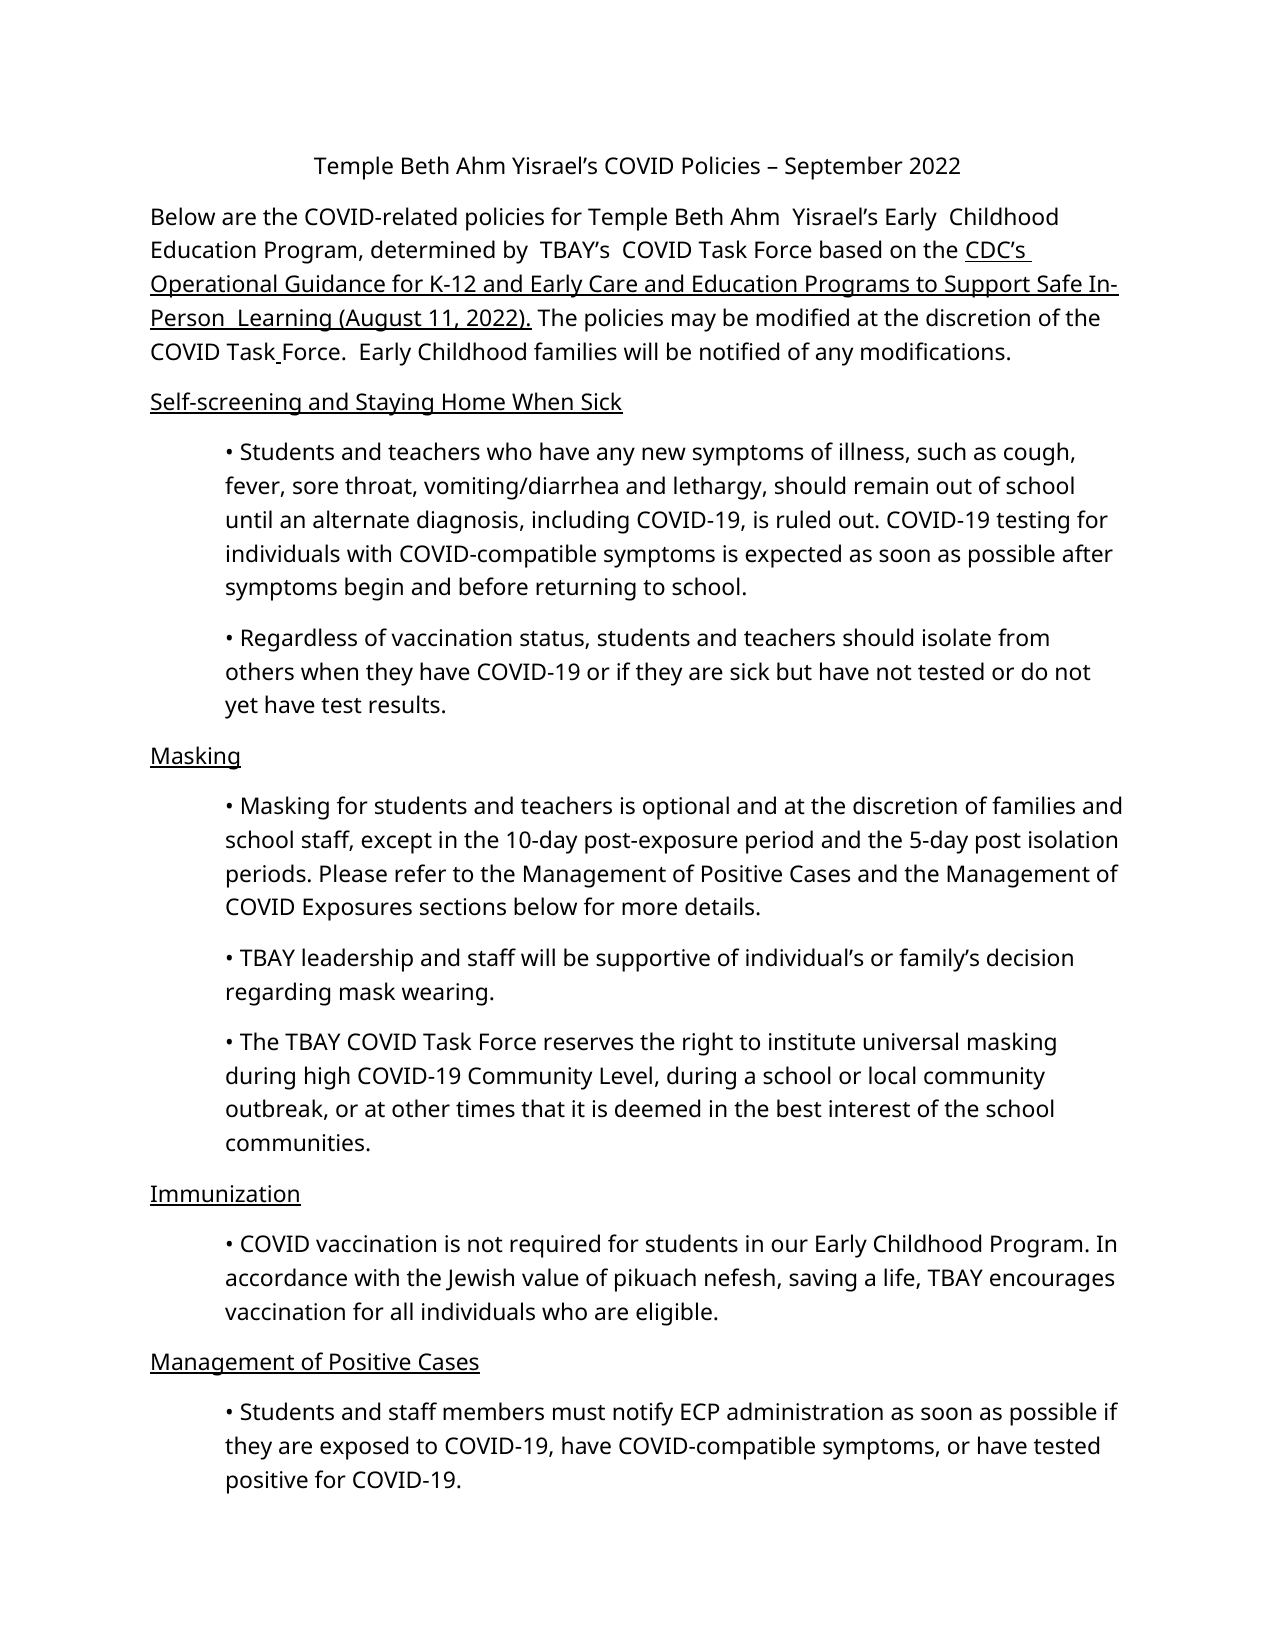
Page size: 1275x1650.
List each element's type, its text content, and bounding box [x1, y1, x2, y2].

text Management of Positive Cases [150, 1346, 1125, 1377]
text Temple Beth Ahm Yisrael’s COVID Policies – September 2022 [150, 150, 1125, 181]
text • Students and staff members must notify ECP administration as soon as possible if they are exposed to COVID-19, have COVID-compatible symptoms, or have tested positive for COVID-19. [225, 1396, 1125, 1495]
text Masking [150, 739, 1125, 771]
text • Masking for students and teachers is optional and at the discretion of families and school staff, except in the 10-day post-exposure period and the 5-day post isolation periods. Please refer to the Management of Positive Cases and the Management of COVID Exposures sections below for more details. [225, 790, 1125, 922]
text • COVID vaccination is not required for students in our Early Childhood Program. In accordance with the Jewish value of pikuach nefesh, saving a life, TBAY encourages vaccination for all individuals who are eligible. [225, 1228, 1125, 1327]
text • The TBAY COVID Task Force reserves the right to institute universal masking during high COVID-19 Community Level, during a school or local community outbreak, or at other times that it is deemed in the best interest of the school communities. [225, 1026, 1125, 1158]
text Self-screening and Staying Home When Sick [150, 386, 1125, 417]
text Immunization [150, 1177, 1125, 1209]
text • Students and teachers who have any new symptoms of illness, such as cough, fever, sore throat, vomiting/diarrhea and lethargy, should remain out of school until an alternate diagnosis, including COVID-19, is ruled out. COVID-19 testing for individuals with COVID-compatible symptoms is expected as soon as possible after symptoms begin and before returning to school. [225, 436, 1125, 602]
text • TBAY leadership and staff will be supportive of individual’s or family’s decision regarding mask wearing. [225, 942, 1125, 1007]
text • Regardless of vaccination status, students and teachers should isolate from others when they have COVID-19 or if they are sick but have not tested or do not yet have test results. [225, 622, 1125, 720]
text Below are the COVID-related policies for Temple Beth Ahm Yisrael’s Early Childhood Education Program, determined by TBAY’s COVID Task Force based on the CDC’s Operational Guidance for K-12 and Early Care and Education Programs to Support Safe In-Person Learning (August 11, 2022). The policies may be modified at the discretion of the COVID Task Force. Early Childhood families will be notified of any modifications. [150, 200, 1125, 367]
